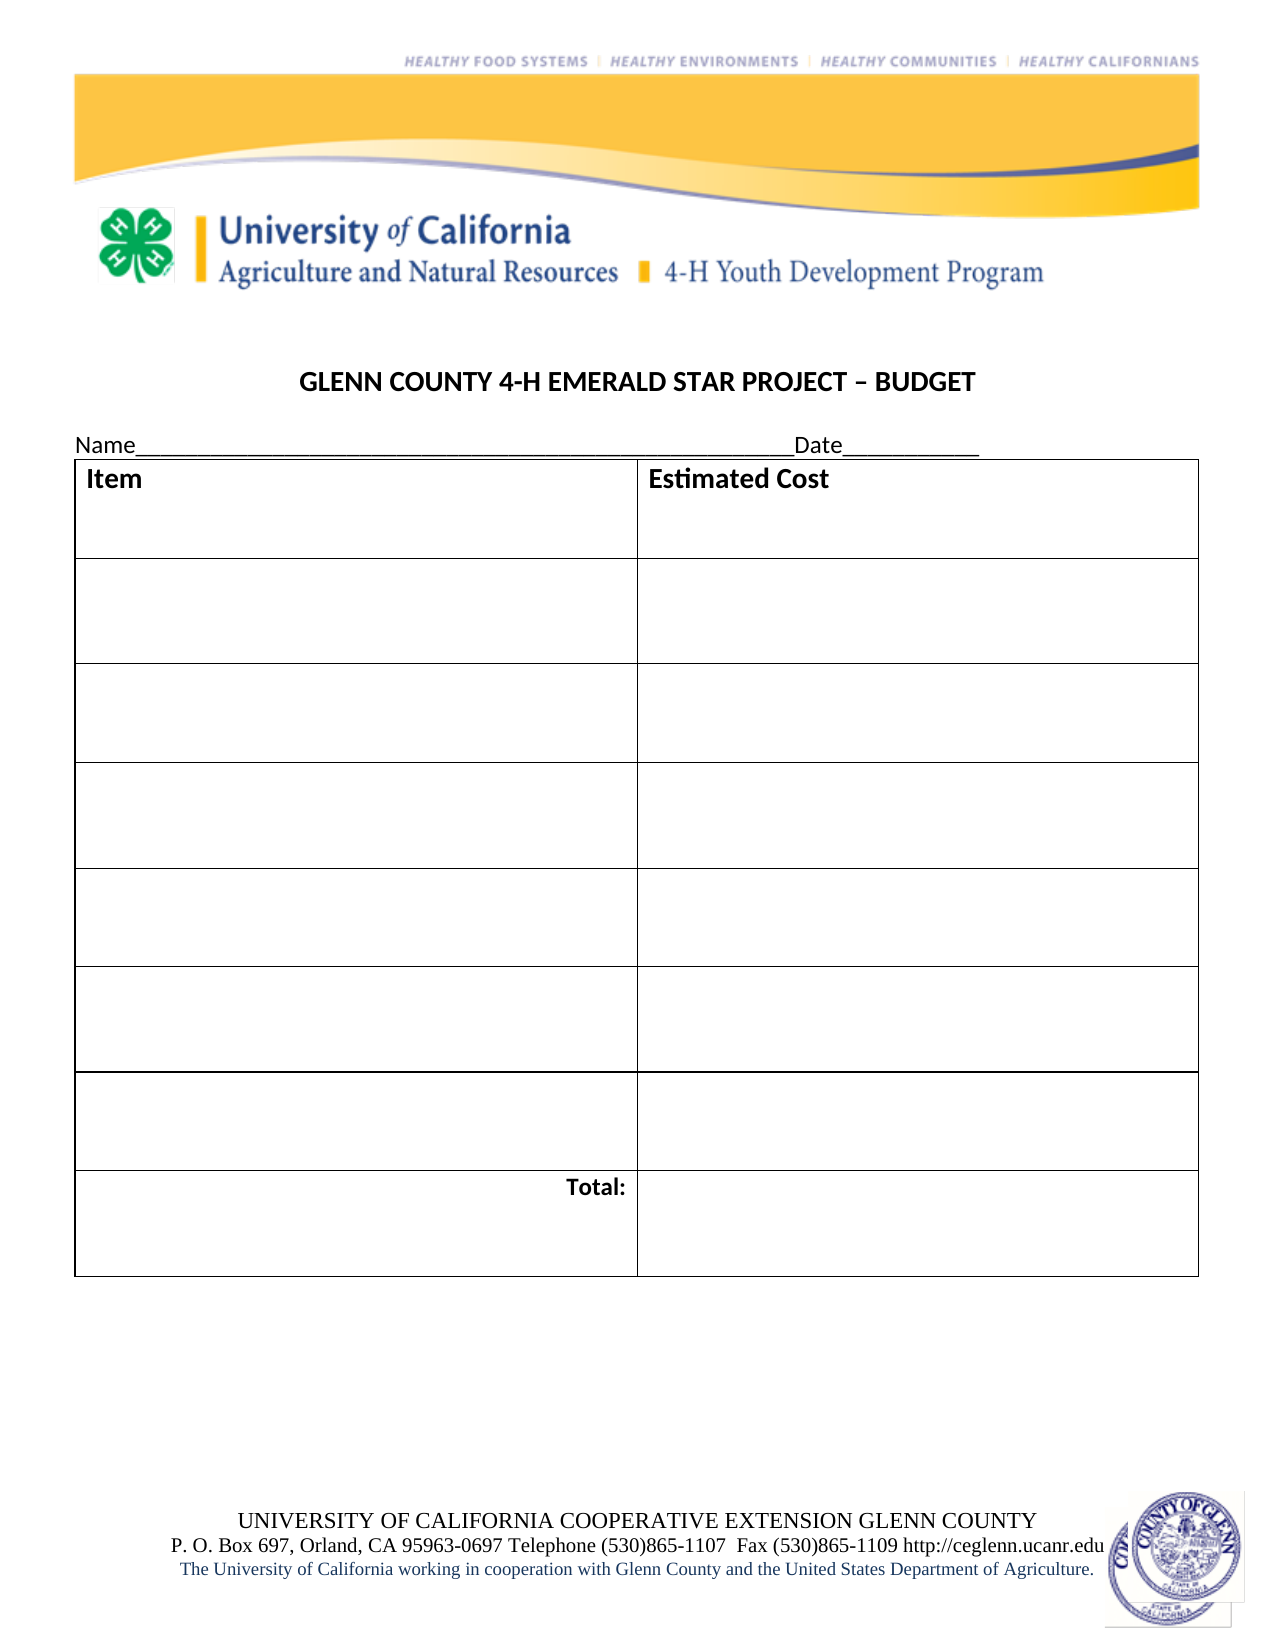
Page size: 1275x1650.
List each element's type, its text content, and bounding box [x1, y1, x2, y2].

table_cell [76, 1073, 637, 1170]
table_cell [76, 763, 637, 867]
text Name_____________________________________________________Date___________ [75, 429, 1200, 459]
table_cell [76, 869, 637, 966]
text GLENN COUNTY 4-H EMERALD STAR PROJECT – BUDGET [75, 363, 1200, 398]
table_cell [638, 869, 1198, 966]
table_cell Total: [76, 1171, 637, 1276]
table_cell [638, 1073, 1198, 1170]
table_cell [638, 763, 1198, 867]
table_cell [76, 559, 637, 663]
picture [0, 0, 1275, 302]
picture [1104, 1491, 1246, 1629]
table_cell [638, 1171, 1198, 1276]
table_cell [76, 967, 637, 1071]
table_header Item [76, 460, 637, 558]
table_header Estimated Cost [638, 460, 1198, 558]
table_cell [638, 559, 1198, 663]
table_cell [638, 664, 1198, 762]
table_cell [76, 664, 637, 762]
table_cell [638, 967, 1198, 1071]
